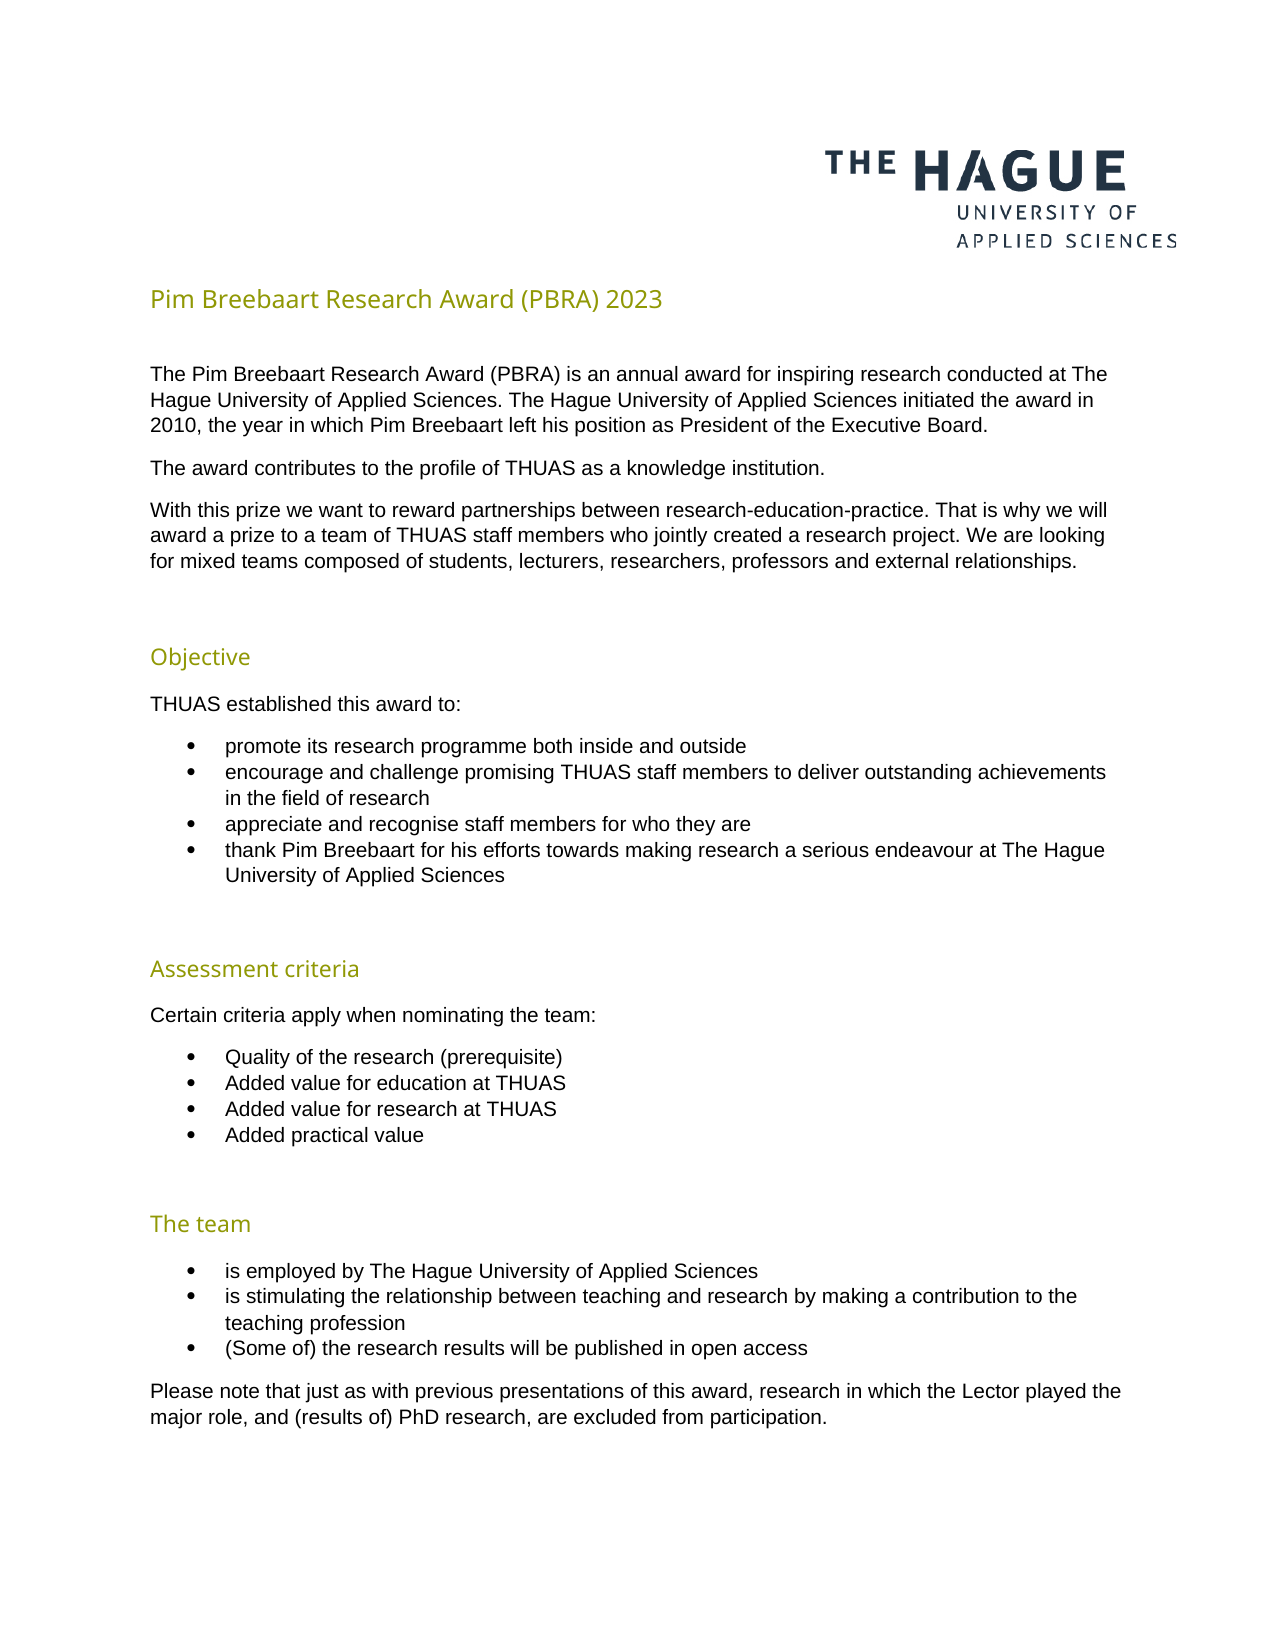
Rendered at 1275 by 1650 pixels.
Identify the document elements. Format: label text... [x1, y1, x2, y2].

text THUAS established this award to: [150, 691, 1125, 715]
text The team [150, 1208, 1125, 1239]
text Please note that just as with previous presentations of this award, research in which the Lector played the major role, and (results of) PhD research, are excluded from participation. [150, 1379, 1125, 1428]
list promote its research programme both inside and outside [187, 734, 1125, 758]
text The Pim Breebaart Research Award (PBRA) is an annual award for inspiring research conducted at The Hague University of Applied Sciences. The Hague University of Applied Sciences initiated the award in 2010, the year in which Pim Breebaart left his position as President of the Executive Board. [150, 362, 1125, 437]
list encourage and challenge promising THUAS staff members to deliver outstanding achievements in the field of research [187, 760, 1125, 809]
list Added value for research at THUAS [187, 1097, 1125, 1121]
list Added value for education at THUAS [187, 1071, 1125, 1095]
list (Some of) the research results will be published in open access [187, 1336, 1125, 1360]
list Added practical value [187, 1123, 1125, 1147]
list is stimulating the relationship between teaching and research by making a contribution to the teaching profession [187, 1284, 1125, 1334]
text With this prize we want to reward partnerships between research-education-practice. That is why we will award a prize to a team of THUAS staff members who jointly created a research project. We are looking for mixed teams composed of students, lecturers, researchers, professors and external relationships. [150, 498, 1125, 573]
text The award contributes to the profile of THUAS as a knowledge institution. [150, 455, 1125, 479]
picture [825, 150, 1177, 248]
text Pim Breebaart Research Award (PBRA) 2023 [150, 281, 1125, 315]
list is employed by The Hague University of Applied Sciences [187, 1258, 1125, 1282]
text Objective [150, 641, 1125, 673]
list Quality of the research (prerequisite) [187, 1045, 1125, 1069]
text Assessment criteria [150, 953, 1125, 984]
list appreciate and recognise staff members for who they are [187, 811, 1125, 836]
text Certain criteria apply when nominating the team: [150, 1003, 1125, 1027]
list thank Pim Breebaart for his efforts towards making research a serious endeavour at The Hague University of Applied Sciences [187, 837, 1125, 887]
